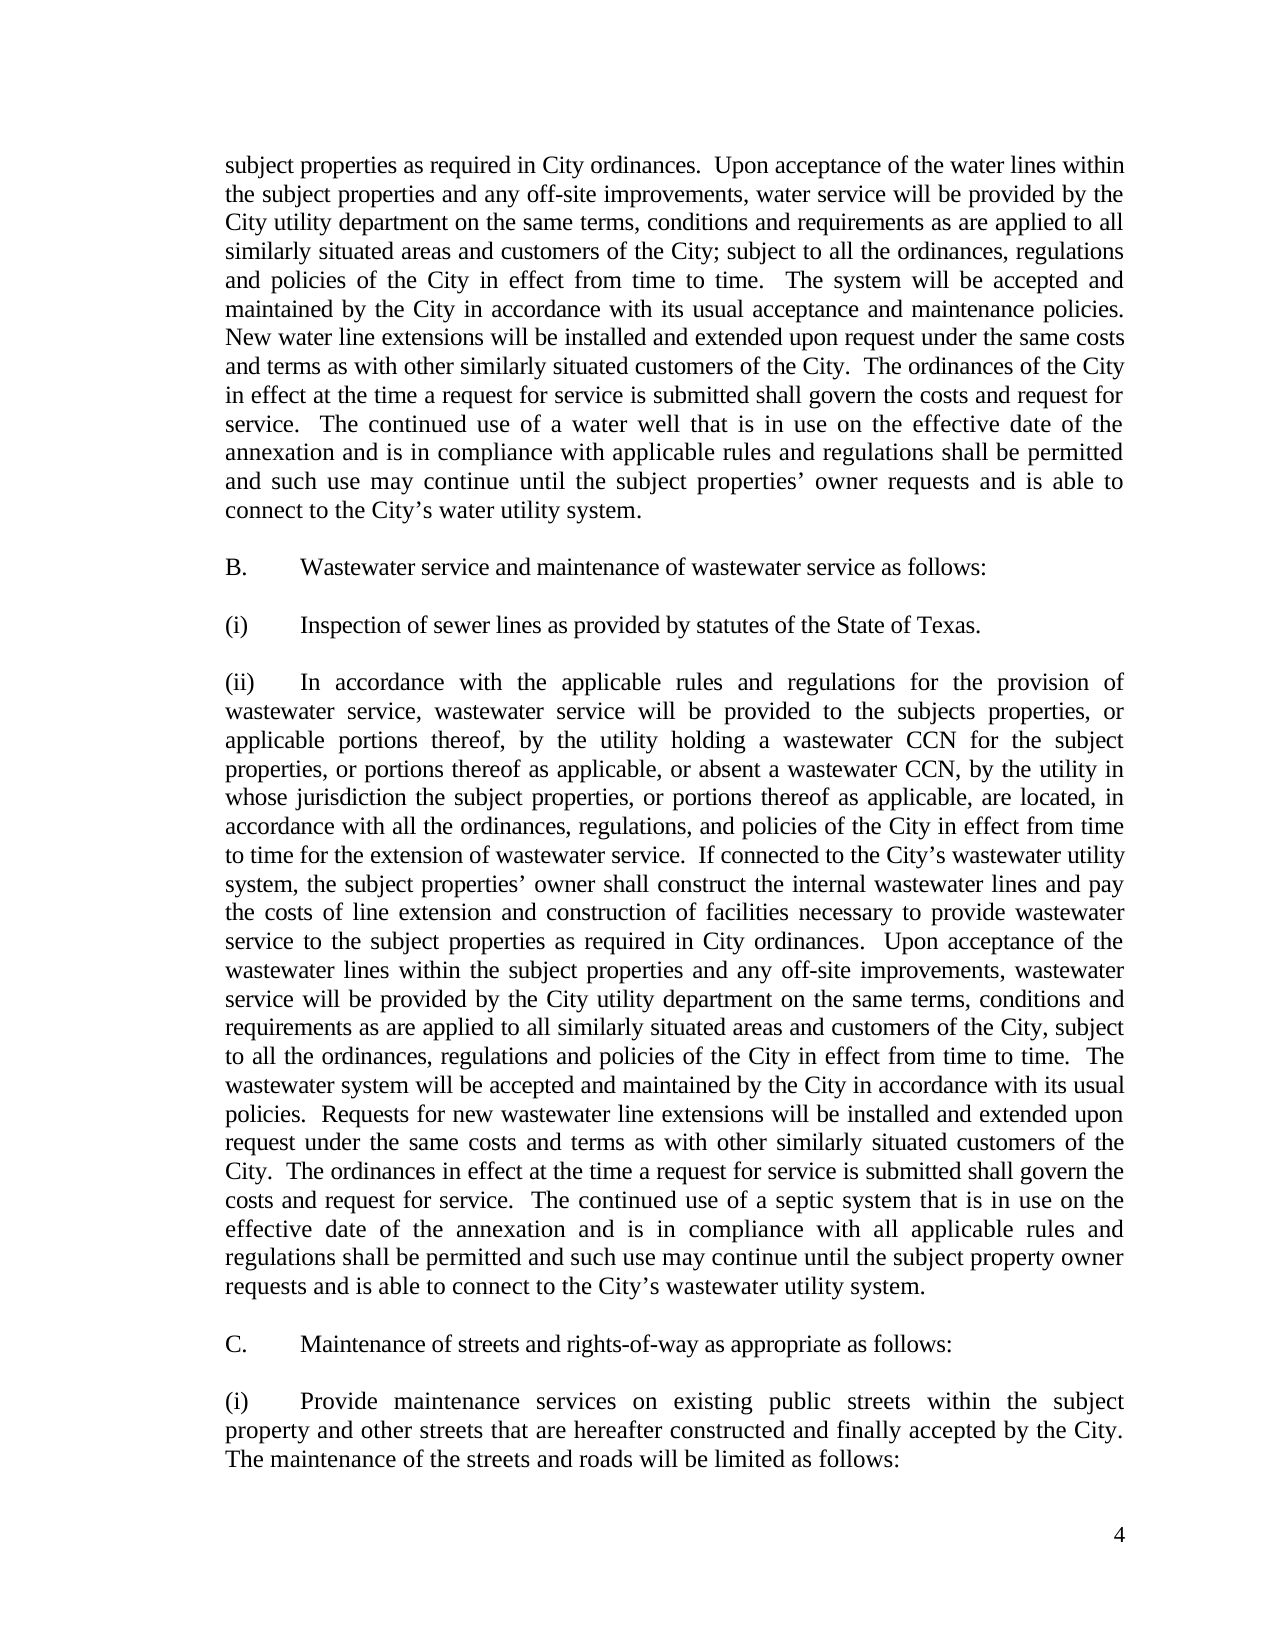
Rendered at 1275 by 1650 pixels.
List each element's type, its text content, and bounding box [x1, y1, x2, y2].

text C. Maintenance of streets and rights-of-way as appropriate as follows: [150, 1329, 1125, 1357]
text (i) Inspection of sewer lines as provided by statutes of the State of Texas. [150, 610, 1125, 639]
text B. Wastewater service and maintenance of wastewater service as follows: [150, 552, 1125, 581]
text (ii) In accordance with the applicable rules and regulations for the provision of wastewater service, wastewater service will be provided to the subjects properties, or applicable portions thereof, by the utility holding a wastewater CCN for the subject properties, or portions thereof as applicable, or absent a wastewater CCN, by the utility in whose jurisdiction the subject properties, or portions thereof as applicable, are located, in accordance with all the ordinances, regulations, and policies of the City in effect from time to time for the extension of wastewater service. If connected to the City’s wastewater utility system, the subject properties’ owner shall construct the internal wastewater lines and pay the costs of line extension and construction of facilities necessary to provide wastewater service to the subject properties as required in City ordinances. Upon acceptance of the wastewater lines within the subject properties and any off-site improvements, wastewater service will be provided by the City utility department on the same terms, conditions and requirements as are applied to all similarly situated areas and customers of the City, subject to all the ordinances, regulations and policies of the City in effect from time to time. The wastewater system will be accepted and maintained by the City in accordance with its usual policies. Requests for new wastewater line extensions will be installed and extended upon request under the same costs and terms as with other similarly situated customers of the City. The ordinances in effect at the time a request for service is submitted shall govern the costs and request for service. The continued use of a septic system that is in use on the effective date of the annexation and is in compliance with all applicable rules and regulations shall be permitted and such use may continue until the subject property owner requests and is able to connect to the City’s wastewater utility system. [150, 667, 1125, 1300]
text (i) Provide maintenance services on existing public streets within the subject property and other streets that are hereafter constructed and finally accepted by the City. The maintenance of the streets and roads will be limited as follows: [225, 1386, 1125, 1472]
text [150, 150, 1125, 524]
